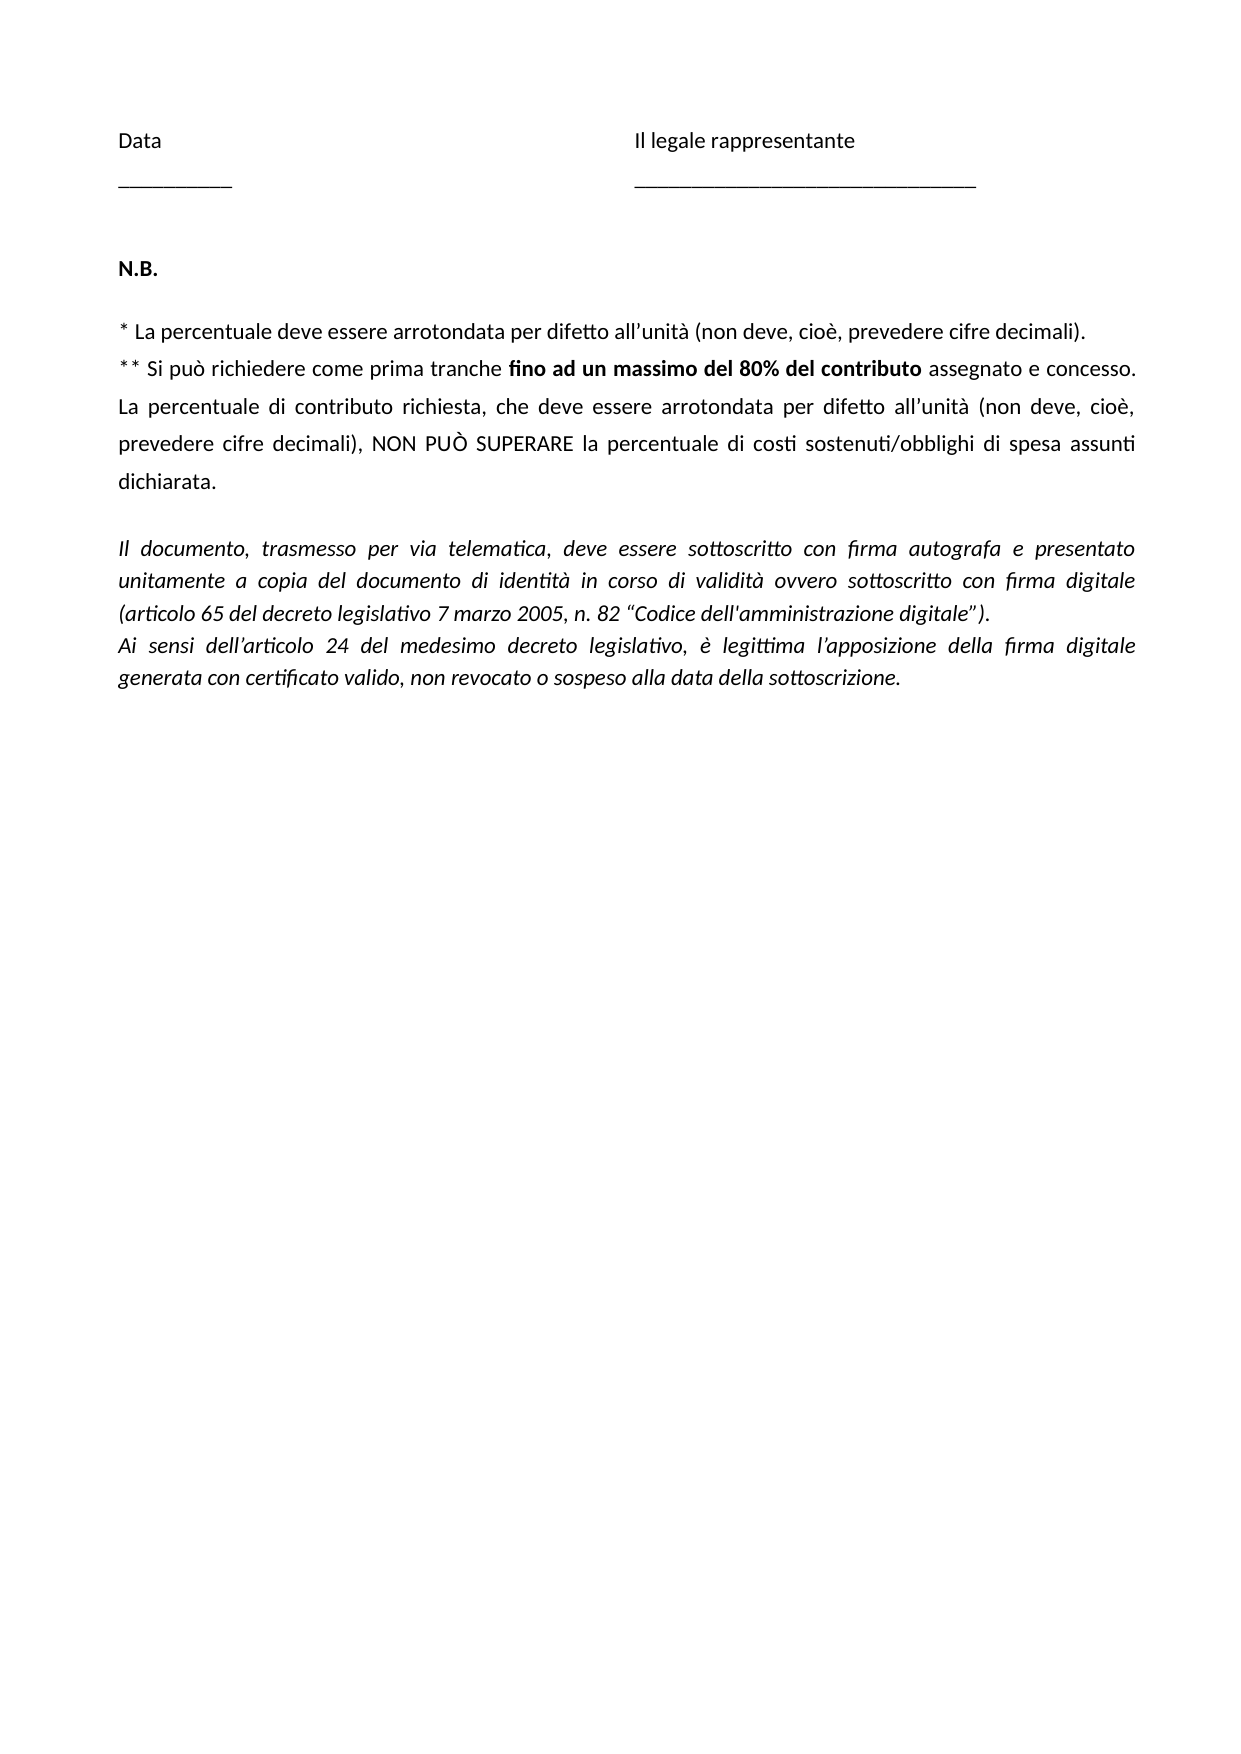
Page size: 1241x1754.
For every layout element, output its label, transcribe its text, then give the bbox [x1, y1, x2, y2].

text __________ ______________________________ [118, 156, 1137, 193]
text Data Il legale rappresentante [118, 118, 1137, 156]
text Il documento, trasmesso per via telematica, deve essere sottoscritto con firma autografa e presentato unitamente a copia del documento di identità in corso di validità ovvero sottoscritto con firma digitale (articolo 65 del decreto legislativo 7 marzo 2005, n. 82 “Codice dell'amministrazione digitale”). [118, 534, 1137, 627]
text N.B. [118, 247, 1137, 284]
text * La percentuale deve essere arrotondata per difetto all’unità (non deve, cioè, prevedere cifre decimali). [118, 309, 1137, 347]
text Ai sensi dell’articolo 24 del medesimo decreto legislativo, è legittima l’apposizione della firma digitale generata con certificato valido, non revocato o sospeso alla data della sottoscrizione. [118, 631, 1137, 691]
text ** Si può richiedere come prima tranche fino ad un massimo del 80% del contributo assegnato e concesso. La percentuale di contributo richiesta, che deve essere arrotondata per difetto all’unità (non deve, cioè, prevedere cifre decimali), NON PUÒ SUPERARE la percentuale di costi sostenuti/obblighi di spesa assunti dichiarata. [118, 347, 1137, 497]
